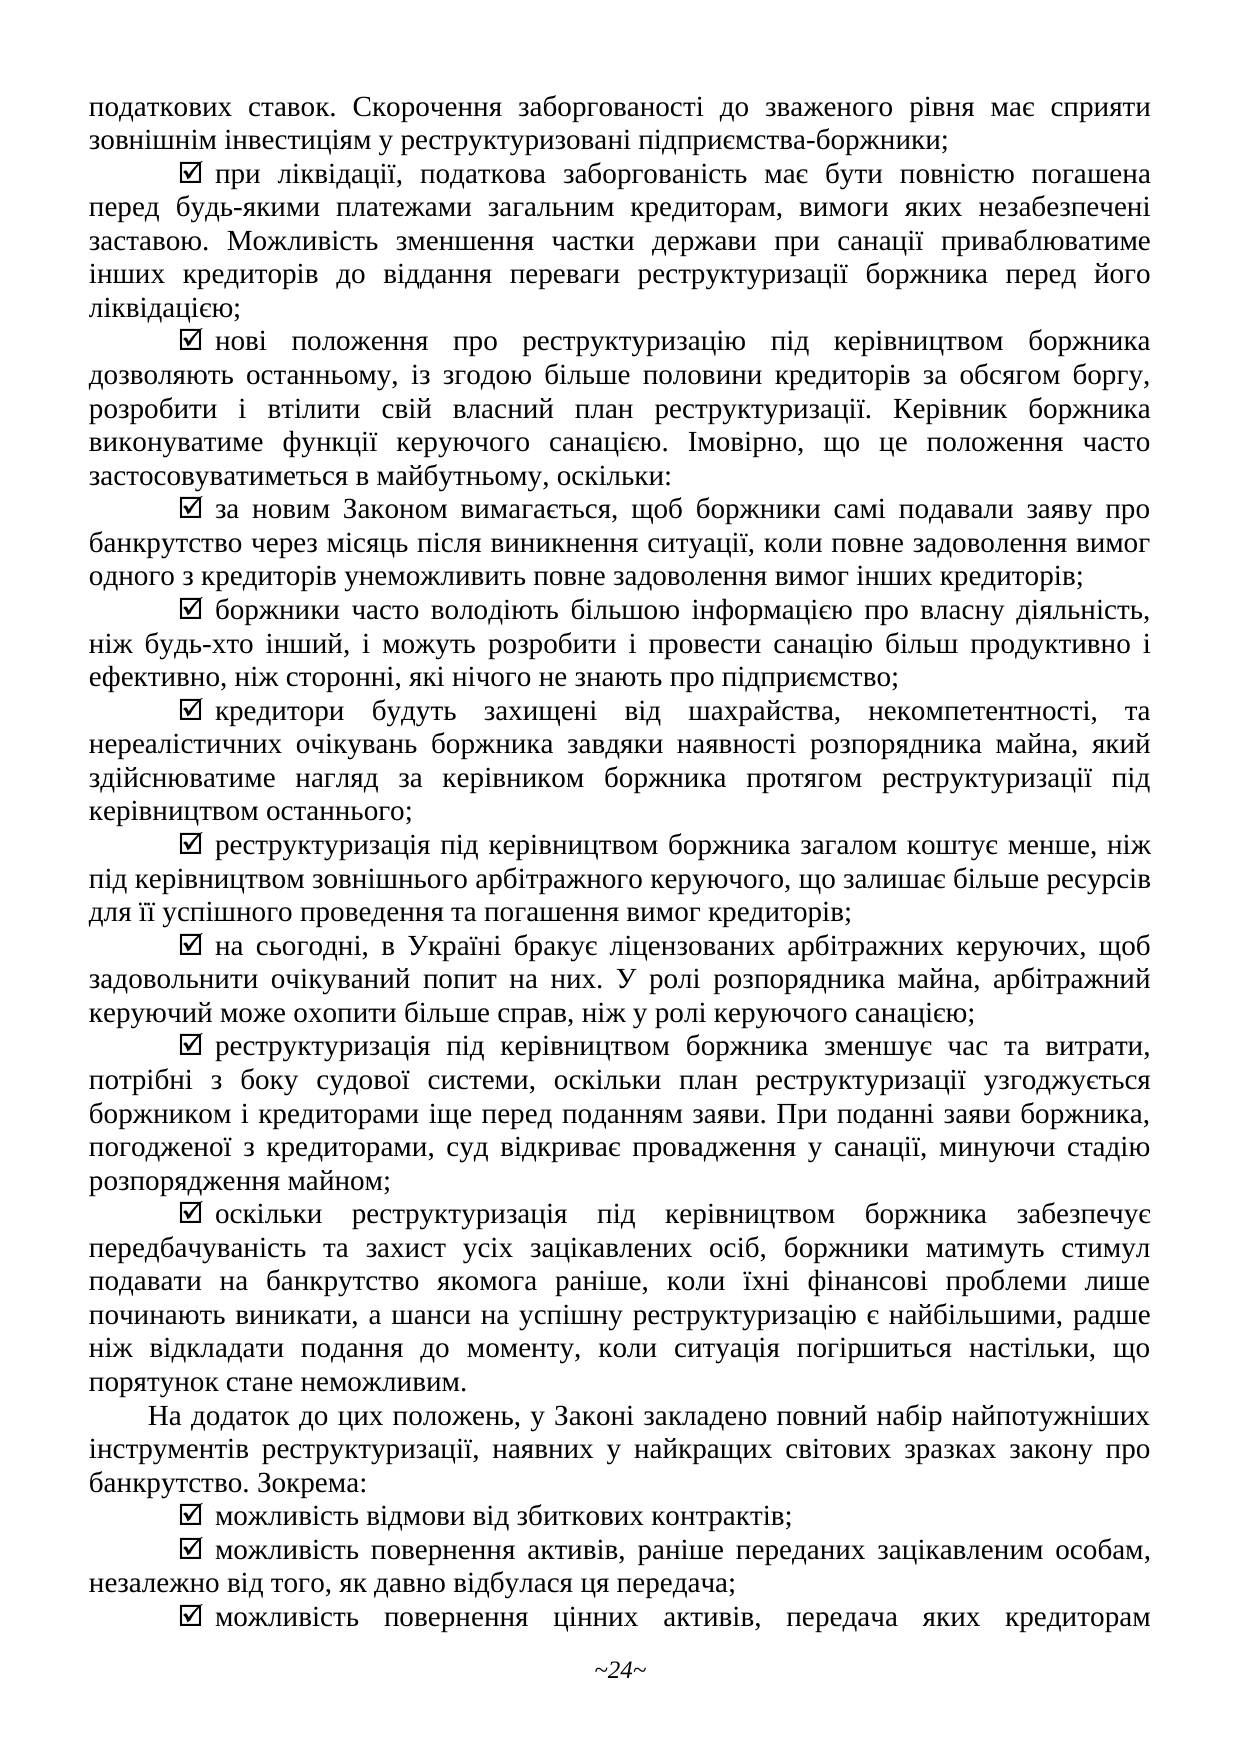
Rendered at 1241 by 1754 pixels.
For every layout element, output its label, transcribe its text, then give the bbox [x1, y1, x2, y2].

list реструктуризація під керівництвом боржника зменшує час та витрати, потрібні з боку судової системи, оскільки план реструктуризації узгоджується боржником і кредиторами іще перед поданням заяви. При поданні заяви боржника, погодженої з кредиторами, суд відкриває провадження у санації, минуючи стадію розпорядження майном; [89, 1028, 1152, 1196]
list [89, 1599, 1152, 1633]
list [89, 89, 1152, 156]
list нові положення про реструктуризацію під керівництвом боржника дозволяють останньому, із згодою більше половини кредиторів за обсягом боргу, розробити і втілити свій власний план реструктуризації. Керівник боржника виконуватиме функції керуючого санацією. Імовірно, що це положення часто застосовуватиметься в майбутньому, оскільки: [89, 323, 1152, 491]
list за новим Законом вимагається, щоб боржники самі подавали заяву про банкрутство через місяць після виникнення ситуації, коли повне задоволення вимог одного з кредиторів унеможливить повне задоволення вимог інших кредиторів; [89, 491, 1152, 592]
list на сьогодні, в Україні бракує ліцензованих арбітражних керуючих, щоб задовольнити очікуваний попит на них. У ролі розпорядника майна, арбітражний керуючий може охопити більше справ, ніж у ролі керуючого санацією; [89, 928, 1152, 1028]
list реструктуризація під керівництвом боржника загалом коштує менше, ніж під керівництвом зовнішнього арбітражного керуючого, що залишає більше ресурсів для її успішного проведення та погашення вимог кредиторів; [89, 827, 1152, 928]
list кредитори будуть захищені від шахрайства, некомпетентності, та нереалістичних очікувань боржника завдяки наявності розпорядника майна, який здійснюватиме нагляд за керівником боржника протягом реструктуризації під керівництвом останнього; [89, 693, 1152, 827]
list оскільки реструктуризація під керівництвом боржника забезпечує передбачуваність та захист усіх зацікавлених осіб, боржники матимуть стимул подавати на банкрутство якомога раніше, коли їхні фінансові проблеми лише починають виникати, а шанси на успішну реструктуризацію є найбільшими, радше ніж відкладати подання до моменту, коли ситуація погіршиться настільки, що порятунок стане неможливим. [89, 1196, 1152, 1398]
list при ліквідації, податкова заборгованість має бути повністю погашена перед будь-якими платежами загальним кредиторам, вимоги яких незабезпечені заставою. Можливість зменшення частки держави при санації приваблюватиме інших кредиторів до віддання переваги реструктуризації боржника перед його ліквідацією; [89, 156, 1152, 323]
list боржники часто володіють більшою інформацією про власну діяльність, ніж будь-хто інший, і можуть розробити і провести санацію більш продуктивно і ефективно, ніж сторонні, які нічого не знають про підприємство; [89, 592, 1152, 693]
text На додаток до цих положень, у Законі закладено повний набір найпотужніших інструментів реструктуризації, наявних у найкращих світових зразках закону про банкрутство. Зокрема: [89, 1398, 1152, 1498]
list можливість відмови від збиткових контрактів; [89, 1498, 1152, 1532]
list можливість повернення активів, раніше переданих зацікавленим особам, незалежно від того, як давно відбулася ця передача; [89, 1532, 1152, 1599]
